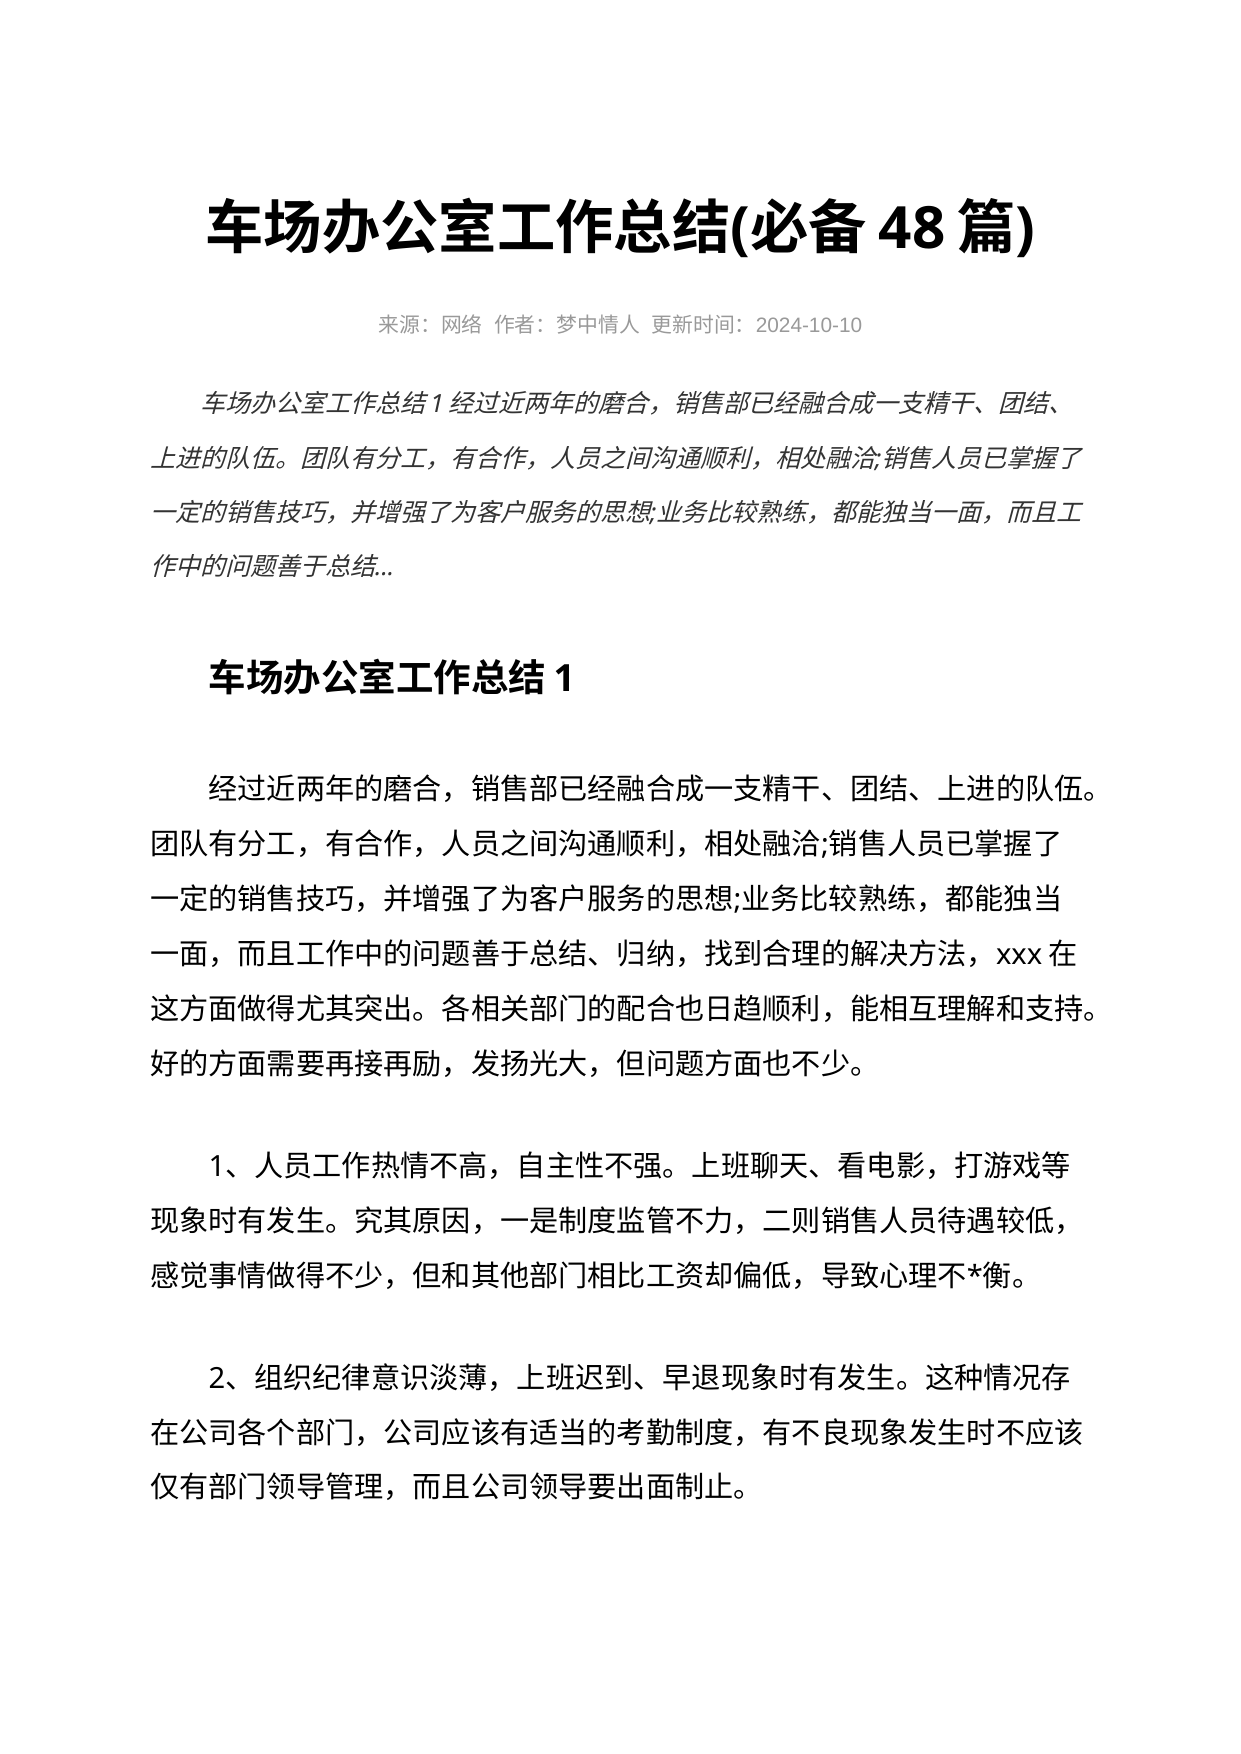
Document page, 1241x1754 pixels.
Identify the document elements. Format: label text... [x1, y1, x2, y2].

text 来源：网络 作者：梦中情人 更新时间：2024-10-10 [150, 313, 1090, 337]
text 2、组织纪律意识淡薄，上班迟到、早退现象时有发生。这种情况存在公司各个部门，公司应该有适当的考勤制度，有不良现象发生时不应该仅有部门领导管理，而且公司领导要出面制止。 [150, 1354, 1090, 1506]
subtitle 车场办公室工作总结(必备48篇) [150, 181, 1090, 266]
text 车场办公室工作总结1经过近两年的磨合，销售部已经融合成一支精干、团结、上进的队伍。团队有分工，有合作，人员之间沟通顺利，相处融洽;销售人员已掌握了一定的销售技巧，并增强了为客户服务的思想;业务比较熟练，都能独当一面，而且工作中的问题善于总结... [150, 384, 1090, 583]
text 经过近两年的磨合，销售部已经融合成一支精干、团结、上进的队伍。团队有分工，有合作，人员之间沟通顺利，相处融洽;销售人员已掌握了一定的销售技巧，并增强了为客户服务的思想;业务比较熟练，都能独当一面，而且工作中的问题善于总结、归纳，找到合理的解决方法，xxx在这方面做得尤其突出。各相关部门的配合也日趋顺利，能相互理解和支持。好的方面需要再接再励，发扬光大，但问题方面也不少。 [150, 766, 1090, 1083]
text 车场办公室工作总结1 [150, 648, 1090, 703]
text 1、人员工作热情不高，自主性不强。上班聊天、看电影，打游戏等现象时有发生。究其原因，一是制度监管不力，二则销售人员待遇较低，感觉事情做得不少，但和其他部门相比工资却偏低，导致心理不*衡。 [150, 1142, 1090, 1294]
